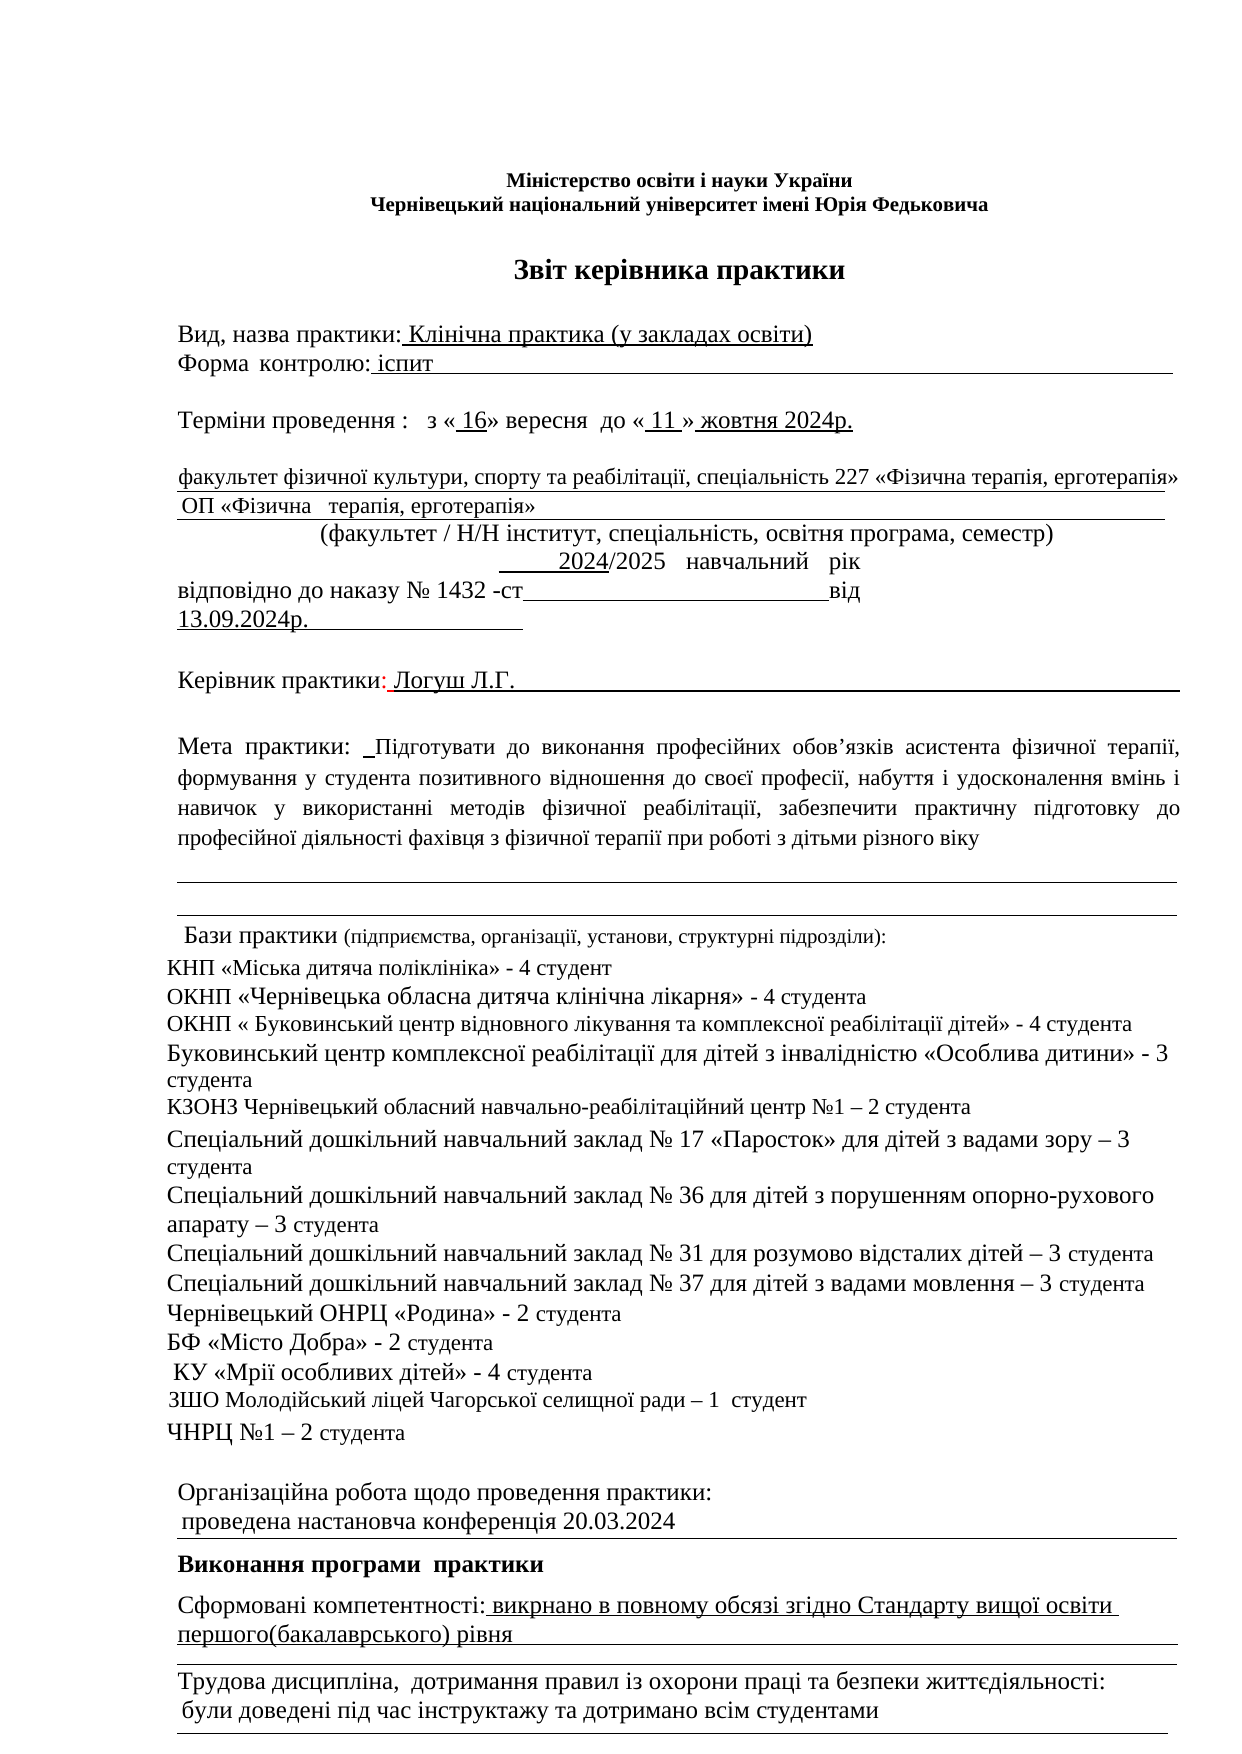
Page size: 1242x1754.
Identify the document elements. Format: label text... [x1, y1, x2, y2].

text Керівник практики: Логуш Л.Г. [177, 665, 1182, 694]
text БФ «Місто Добра» - 2 студента [167, 1327, 1202, 1356]
text Вид, назва практики: Клінічна практика (у закладах освіти) [177, 319, 1178, 348]
text Мета практики: Підготувати до виконання професійних обов’язків асистента фізичної терапії, формування у студента позитивного відношення до своєї професії, набуття і удосконалення вмінь і навичок у використанні методів фізичної реабілітації, забезпечити практичну підготовку до професійної діяльності фахівця з фізичної терапії при роботі з дітьми різного віку [177, 731, 1182, 851]
text КНП «Міська дитяча поліклініка» - 4 студент [167, 954, 1202, 981]
text Спеціальний дошкільний навчальний заклад № 36 для дітей з порушенням опорно-рухового апарату – 3 студента [293, 1180, 1202, 1237]
text Трудова дисципліна, дотримання правил із охорони праці та безпеки життєдіяльності: [177, 1661, 1202, 1694]
text (факультет / Н/Н інститут, спеціальність, освітня програма, семестр) [314, 518, 1202, 546]
subtitle Міністерство освіти і науки України [214, 168, 1144, 192]
text Виконання програми практики [177, 1549, 1202, 1577]
text ЧНРЦ №1 – 2 студента [167, 1417, 1202, 1446]
text Спеціальний дошкільний навчальний заклад № 37 для дітей з вадами мовлення – 3 студента [167, 1268, 1202, 1297]
text Форма контролю: іспит [177, 348, 1178, 377]
text Спеціальний дошкільний навчальний заклад № 17 «Паросток» для дітей з вадами зору – 3 студента [167, 1124, 1202, 1179]
text Буковинський центр комплексної реабілітації для дітей з інвалідністю «Особлива дитини» - 3 студента [167, 1038, 1202, 1093]
text були доведені під час інструктажу та дотримано всім студентами [181, 1695, 1202, 1724]
title Чернівецький національний університет імені Юрія Федьковича [214, 192, 1144, 216]
text Чернівецький ОНРЦ «Родина» - 2 студента [167, 1298, 1202, 1327]
text КУ «Мрії особливих дітей» - 4 студента [167, 1357, 1202, 1386]
text Бази практики (підприємства, організації, установи, структурні підрозділи): [177, 855, 1182, 949]
text факультет фізичної культури, спорту та реабілітації, спеціальність 227 «Фізична терапія, ерготерапія» ОП «Фізична терапія, ерготерапія» [167, 463, 1202, 518]
text 2024/2025 навчальний рік відповідно до наказу № 1432 -ст від 13.09.2024р. [177, 546, 860, 632]
text Терміни проведення : з « 16» вересня до « 11 » жовтня 2024р. [177, 405, 1178, 434]
text ОКНП « Буковинський центр відновного лікування та комплексної реабілітації дітей» - 4 студента [167, 1010, 1202, 1037]
text ОКНП «Чернівецька обласна дитяча клінічна лікарня» - 4 студента [167, 981, 1202, 1009]
text Спеціальний дошкільний навчальний заклад № 31 для розумово відсталих дітей – 3 студента [167, 1238, 1202, 1267]
text проведена настановча конференція 20.03.2024 [181, 1506, 1202, 1535]
text Сформовані компетентності: викрнано в повному обсязі згідно Стандарту вищої освіти першого(бакалаврського) рівня [177, 1590, 1202, 1647]
text Організаційна робота щодо проведення практики: [177, 1477, 1202, 1506]
text ЗШО Молодійський ліцей Чагорської селищної ради – 1 студент [134, 1386, 1202, 1412]
subtitle Звіт керівника практики [214, 252, 1144, 286]
text КЗОНЗ Чернівецький обласний навчально-реабілітаційний центр №1 – 2 студента [167, 1093, 1202, 1119]
